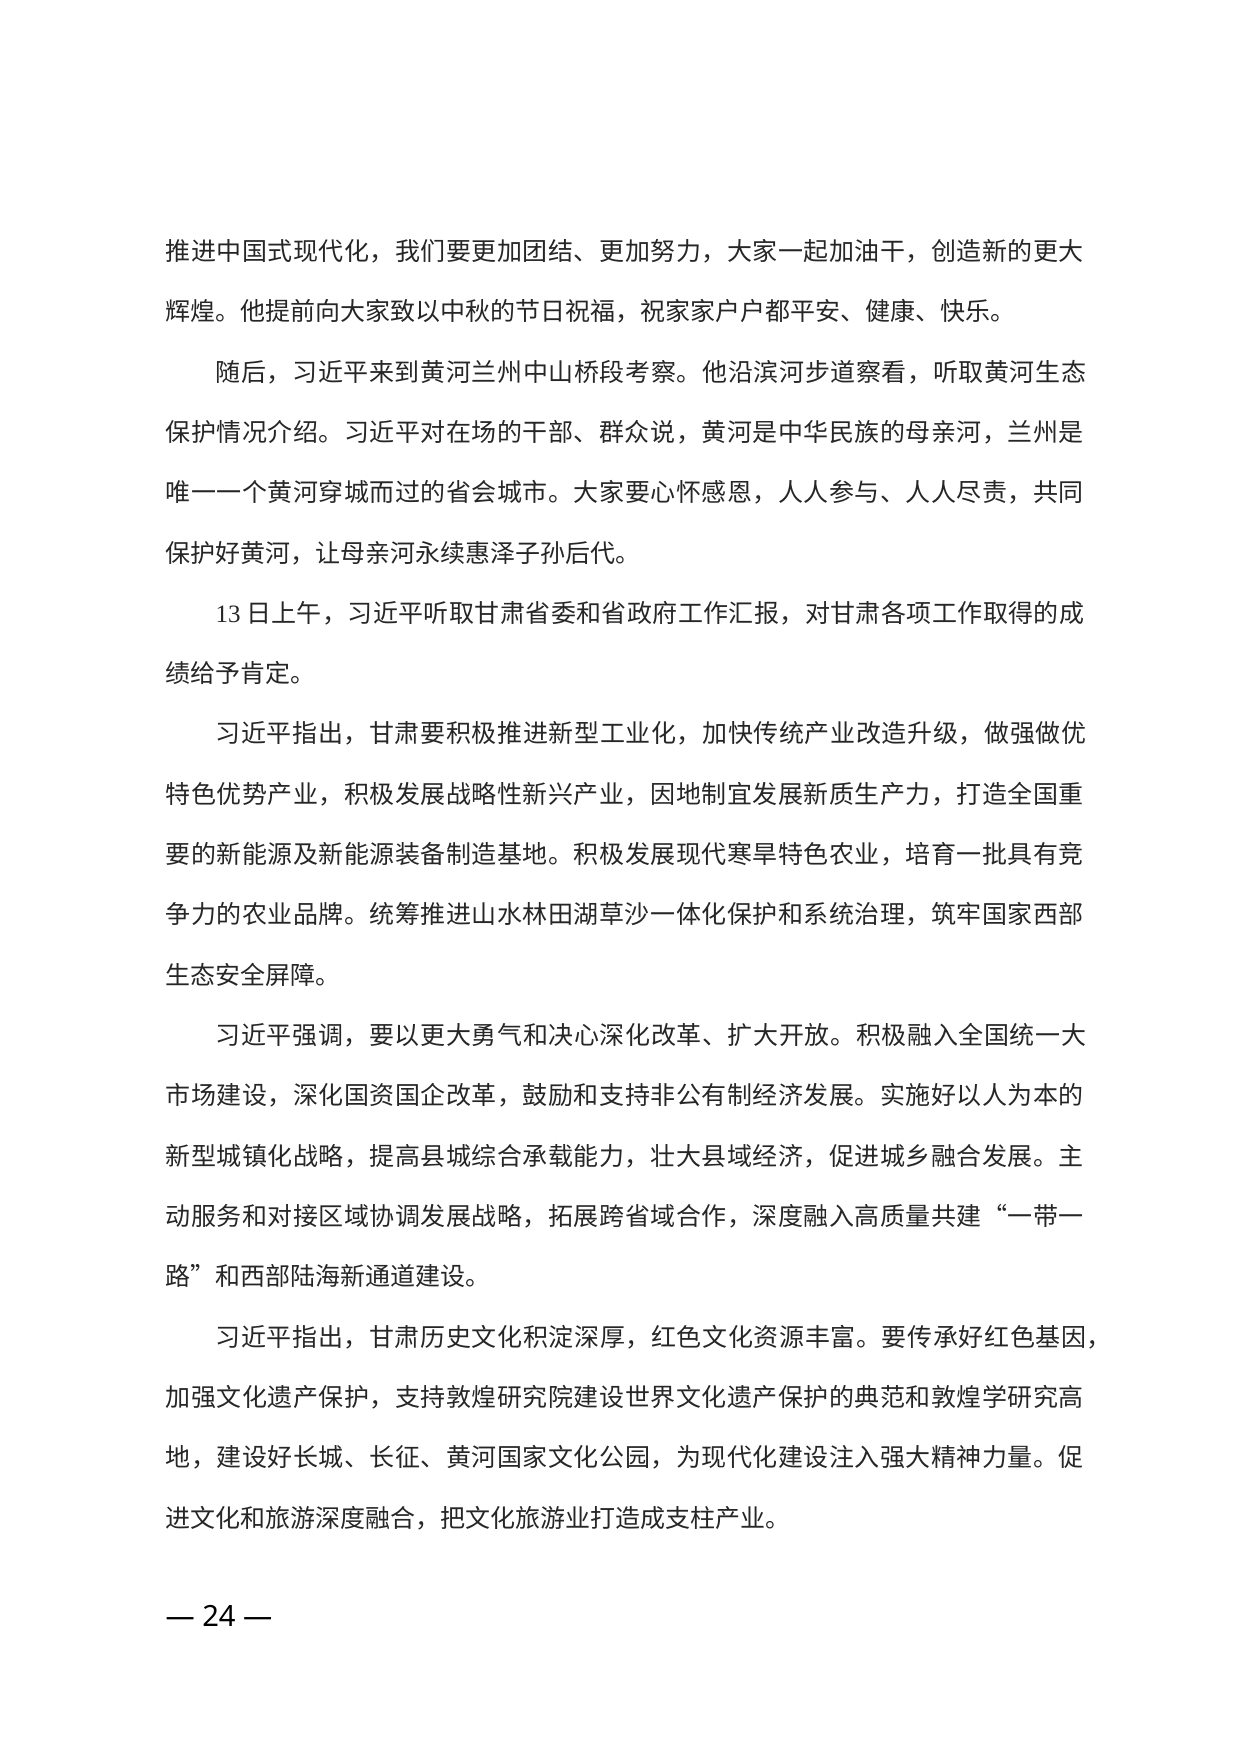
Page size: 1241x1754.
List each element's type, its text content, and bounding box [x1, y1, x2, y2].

text 习近平指出，甘肃历史文化积淀深厚，红色文化资源丰富。要传承好红色基因，加强文化遗产保护，支持敦煌研究院建设世界文化遗产保护的典范和敦煌学研究高地，建设好长城、长征、黄河国家文化公园，为现代化建设注入强大精神力量。促进文化和旅游深度融合，把文化旅游业打造成支柱产业。 [165, 1305, 1087, 1546]
text 习近平强调，要以更大勇气和决心深化改革、扩大开放。积极融入全国统一大市场建设，深化国资国企改革，鼓励和支持非公有制经济发展。实施好以人为本的新型城镇化战略，提高县城综合承载能力，壮大县域经济，促进城乡融合发展。主动服务和对接区域协调发展战略，拓展跨省域合作，深度融入高质量共建“一带一路”和西部陆海新通道建设。 [165, 1003, 1087, 1305]
text 习近平指出，甘肃要积极推进新型工业化，加快传统产业改造升级，做强做优特色优势产业，积极发展战略性新兴产业，因地制宜发展新质生产力，打造全国重要的新能源及新能源装备制造基地。积极发展现代寒旱特色农业，培育一批具有竞争力的农业品牌。统筹推进山水林田湖草沙一体化保护和系统治理，筑牢国家西部生态安全屏障。 [165, 702, 1087, 1003]
text 随后，习近平来到黄河兰州中山桥段考察。他沿滨河步道察看，听取黄河生态保护情况介绍。习近平对在场的干部、群众说，黄河是中华民族的母亲河，兰州是唯一一个黄河穿城而过的省会城市。大家要心怀感恩，人人参与、人人尽责，共同保护好黄河，让母亲河永续惠泽子孙后代。 [165, 340, 1087, 581]
text 13日上午，习近平听取甘肃省委和省政府工作汇报，对甘肃各项工作取得的成绩给予肯定。 [165, 581, 1087, 702]
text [165, 219, 1087, 340]
